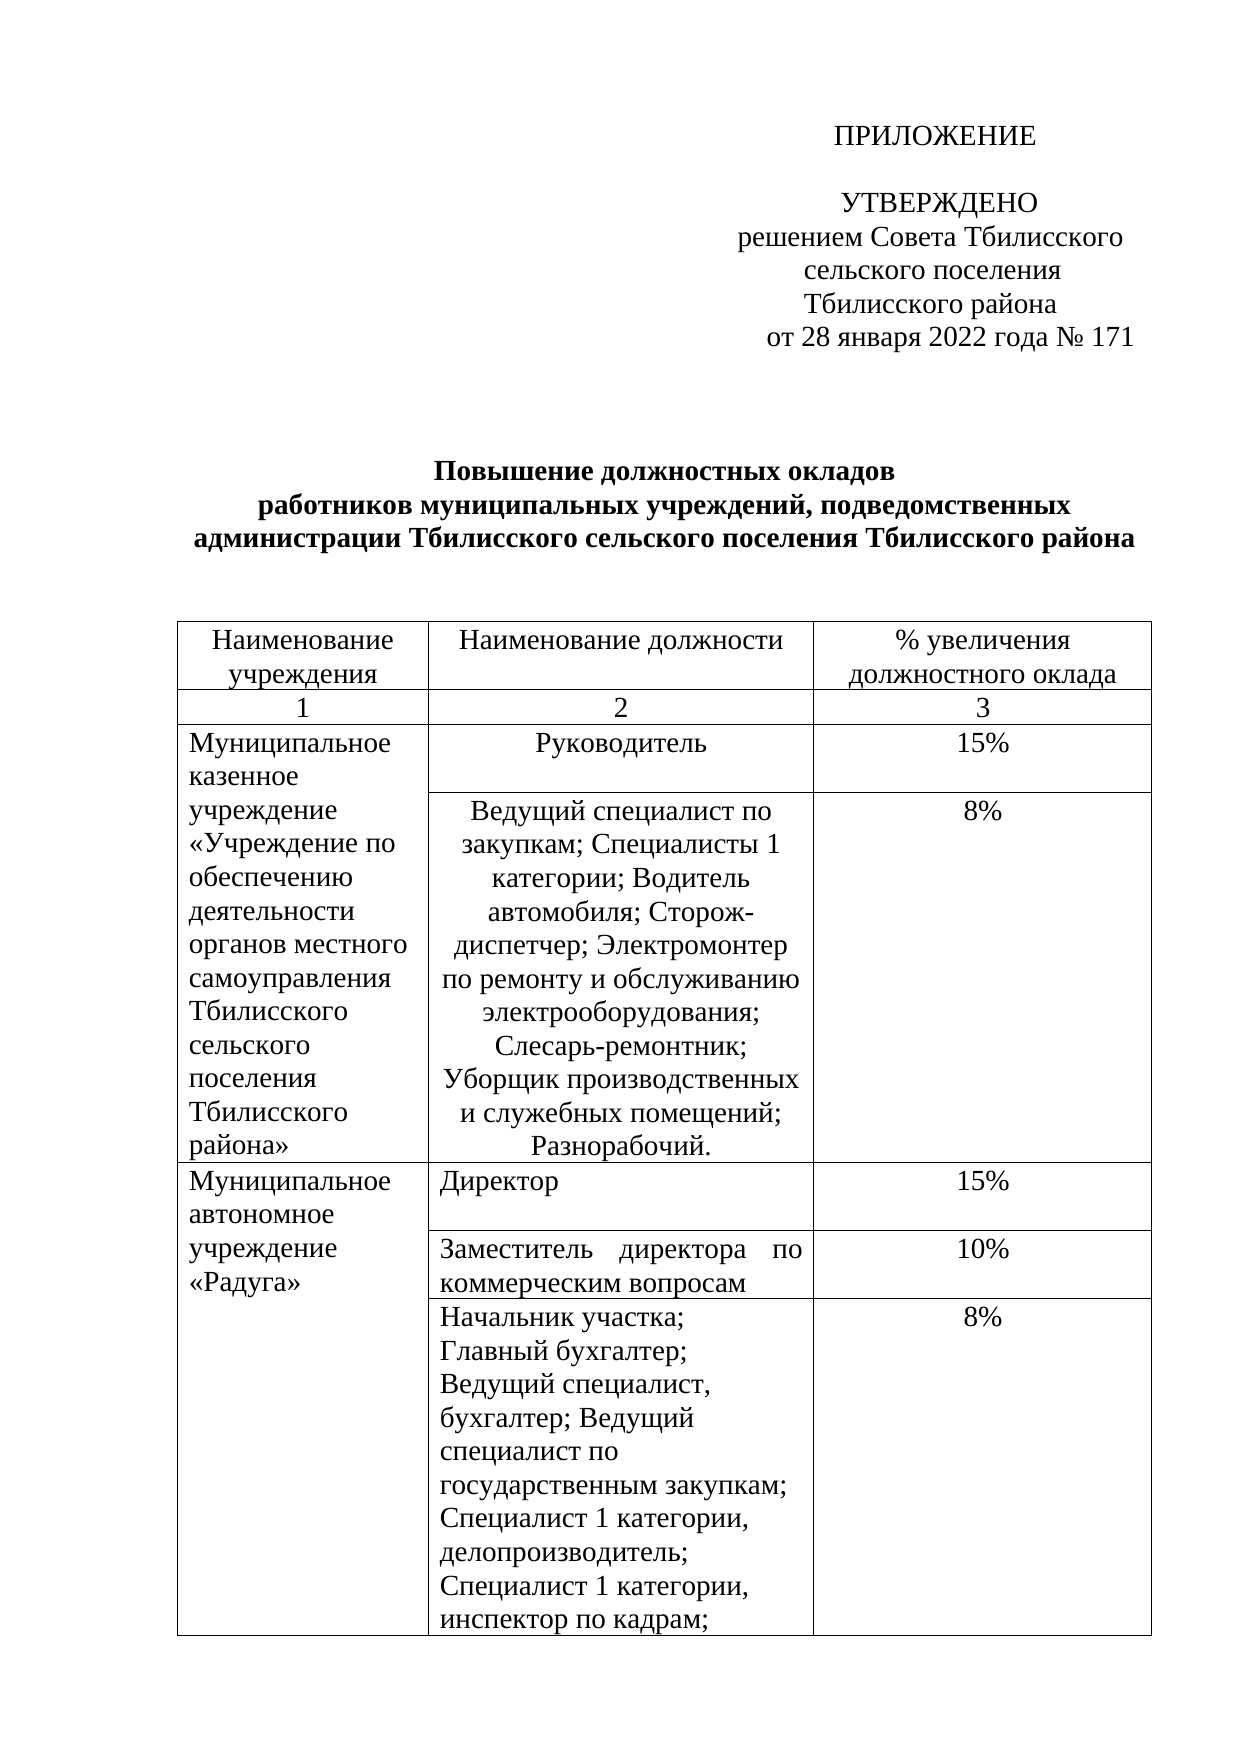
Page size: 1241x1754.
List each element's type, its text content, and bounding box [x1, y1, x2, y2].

table_cell 1 [178, 690, 428, 724]
table_cell Заместитель директора по коммерческим вопросам [429, 1231, 813, 1298]
table_cell Директор [429, 1163, 813, 1230]
text работников муниципальных учреждений, подведомственных администрации Тбилисского сельского поселения Тбилисского района [177, 487, 1152, 554]
text Повышение должностных окладов [177, 453, 1152, 487]
table_cell Ведущий специалист по закупкам; Специалисты 1 категории; Водитель автомобиля; Сторож-диспетчер; Электромонтер по ремонту и обслуживанию электрооборудования; Слесарь-ремонтник; Уборщик производственных и служебных помещений; Разнорабочий. [429, 793, 813, 1162]
text сельского поселения [177, 252, 1152, 286]
text ПРИЛОЖЕНИЕ [177, 118, 1152, 152]
table_header Наименование учреждения [178, 622, 428, 689]
table_cell 15% [814, 1163, 1151, 1230]
table_cell Муниципальное казенное учреждение «Учреждение по обеспечению деятельности органов местного самоуправления Тбилисского сельского поселения Тбилисского района» [178, 725, 428, 1162]
table_cell 2 [429, 690, 813, 724]
text от 28 января 2022 года № 171 [177, 319, 1152, 353]
table_cell 8% [814, 793, 1151, 1162]
table_header Наименование должности [429, 622, 813, 689]
text решением Совета Тбилисского [177, 219, 1152, 252]
text УТВЕРЖДЕНО [177, 185, 1152, 219]
table_cell Муниципальное автономное учреждение «Радуга» [178, 1163, 428, 1635]
table_cell 8% [814, 1299, 1151, 1635]
table_cell 3 [814, 690, 1151, 724]
table_cell 15% [814, 725, 1151, 792]
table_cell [429, 1299, 813, 1635]
table_cell Руководитель [429, 725, 813, 792]
table_header % увеличения должностного оклада [814, 622, 1151, 689]
text Тбилисского района [693, 286, 1152, 319]
table_cell 10% [814, 1231, 1151, 1298]
